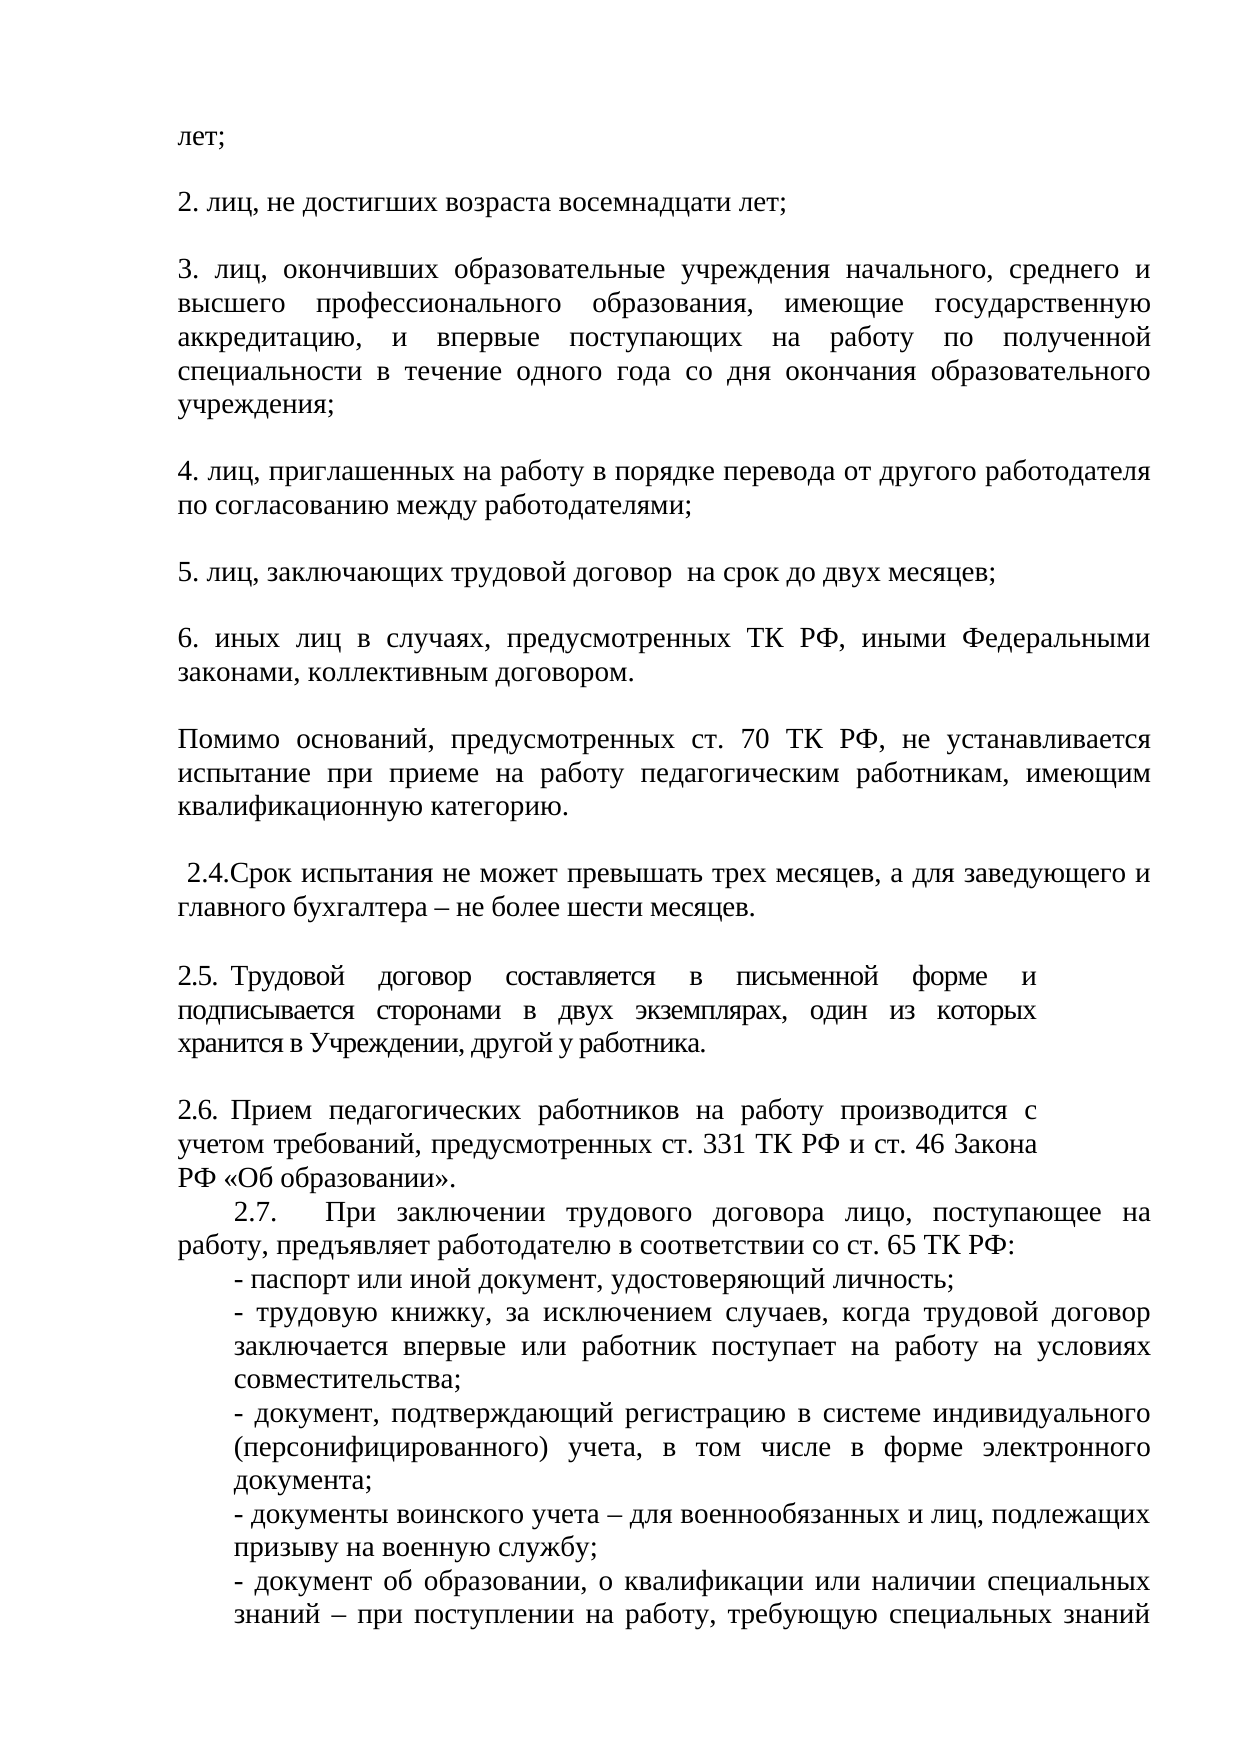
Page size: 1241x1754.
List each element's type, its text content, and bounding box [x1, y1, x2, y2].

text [233, 1563, 1152, 1630]
text - документы воинского учета – для военнообязанных и лиц, подлежащих призыву на военную службу; [233, 1496, 1152, 1563]
text 2.4.Срок испытания не может превышать трех месяцев, а для заведующего и главного бухгалтера – не более шести месяцев. [177, 856, 1152, 923]
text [177, 118, 1152, 152]
text - документ, подтверждающий регистрацию в системе индивидуального (персонифицированного) учета, в том числе в форме электронного документа; [233, 1395, 1152, 1496]
text 6. иных лиц в случаях, предусмотренных ТК РФ, иными Федеральными законами, коллективным договором. [177, 621, 1152, 688]
text - трудовую книжку, за исключением случаев, когда трудовой договор заключается впервые или работник поступает на работу на условиях совместительства; [233, 1294, 1152, 1395]
text 5. лиц, заключающих трудовой договор на срок до двух месяцев; [177, 554, 1152, 588]
text 2. лиц, не достигших возраста восемнадцати лет; [177, 185, 1152, 219]
text - паспорт или иной документ, удостоверяющий личность; [233, 1261, 1152, 1294]
list Прием педагогических работников на работу производится с учетом требований, предусмотренных ст. 331 ТК РФ и ст. 46 Закона РФ «Об образовании». [177, 1093, 1038, 1194]
text 4. лиц, приглашенных на работу в порядке перевода от другого работодателя по согласованию между работодателями; [177, 453, 1152, 521]
text Помимо оснований, предусмотренных ст. 70 ТК РФ, не устанавливается испытание при приеме на работу педагогическим работникам, имеющим квалификационную категорию. [177, 721, 1152, 822]
list При заключении трудового договора лицо, поступающее на работу, предъявляет работодателю в соответствии со ст. 65 ТК РФ: [177, 1194, 1152, 1261]
list Трудовой договор составляется в письменной форме и подписывается сторонами в двух экземплярах, один из которых хранится в Учреждении, другой у работника. [177, 958, 1038, 1060]
text 3. лиц, окончивших образовательные учреждения начального, среднего и высшего профессионального образования, имеющие государственную аккредитацию, и впервые поступающих на работу по полученной специальности в течение одного года со дня окончания образовательного учреждения; [177, 252, 1152, 420]
